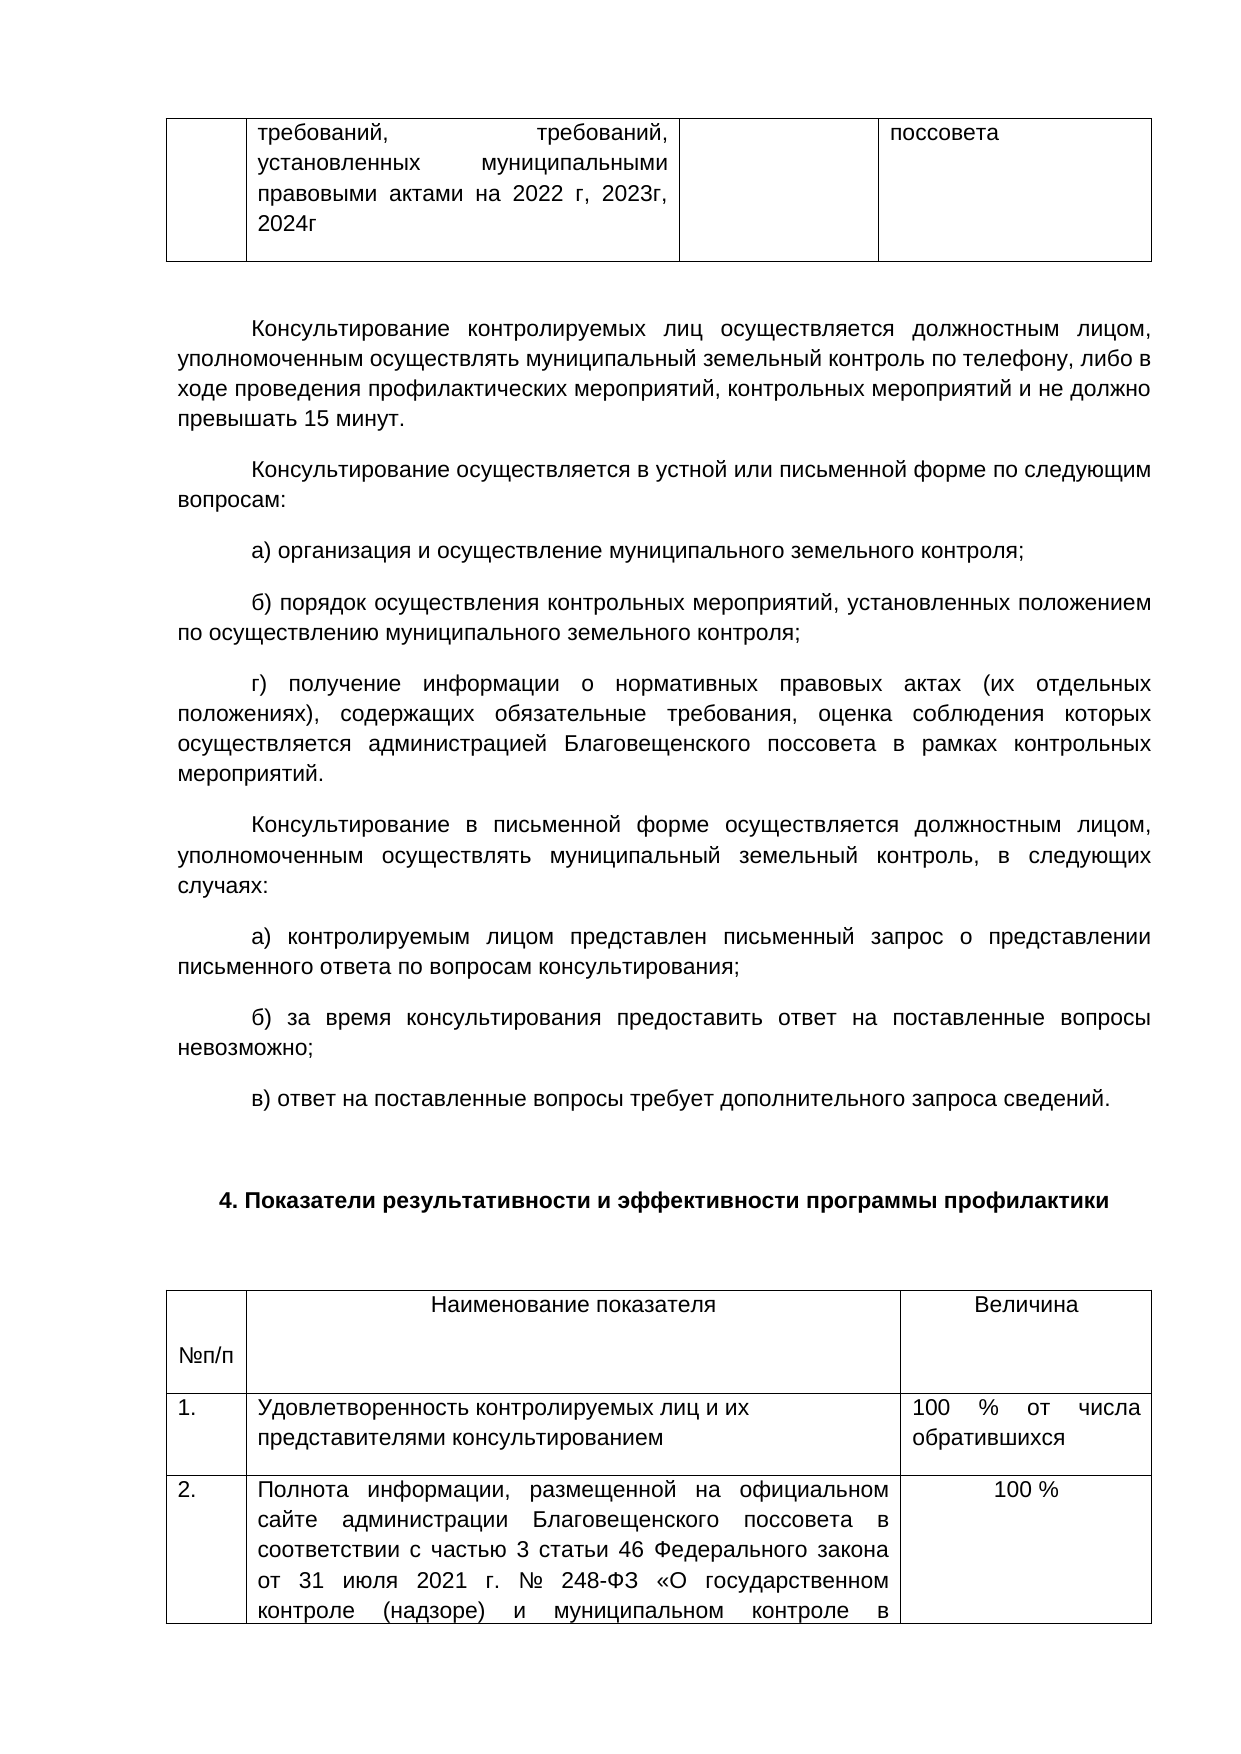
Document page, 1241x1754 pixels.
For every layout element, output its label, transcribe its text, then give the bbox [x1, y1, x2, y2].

text в) ответ на поставленные вопросы требует дополнительного запроса сведений. [177, 1085, 1152, 1112]
table_cell 100 % [901, 1476, 1151, 1623]
table_header №п/п [167, 1291, 246, 1393]
table_cell 100 % от числа обратившихся [901, 1394, 1151, 1475]
text б) порядок осуществления контрольных мероприятий, установленных положением по осуществлению муниципального земельного контроля; [177, 588, 1152, 645]
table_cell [247, 1476, 900, 1623]
text а) контролируемым лицом представлен письменный запрос о представлении письменного ответа по вопросам консультирования; [177, 923, 1152, 979]
table_header Величина [901, 1291, 1151, 1393]
text г) получение информации о нормативных правовых актах (их отдельных положениях), содержащих обязательные требования, оценка соблюдения которых осуществляется администрацией Благовещенского поссовета в рамках контрольных мероприятий. [177, 670, 1152, 787]
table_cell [680, 119, 878, 261]
text б) за время консультирования предоставить ответ на поставленные вопросы невозможно; [177, 1004, 1152, 1061]
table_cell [879, 119, 1151, 261]
table_cell 1. [167, 1394, 246, 1475]
table_cell 5 [167, 119, 246, 261]
table_header Наименование показателя [247, 1291, 900, 1393]
text а) организация и осуществление муниципального земельного контроля; [177, 537, 1152, 564]
text Консультирование контролируемых лиц осуществляется должностным лицом, уполномоченным осуществлять муниципальный земельный контроль по телефону, либо в ходе проведения профилактических мероприятий, контрольных мероприятий и не должно превышать 15 минут. [177, 314, 1152, 432]
text 4. Показатели результативности и эффективности программы профилактики [177, 1187, 1152, 1214]
text Консультирование осуществляется в устной или письменной форме по следующим вопросам: [177, 456, 1152, 513]
table_cell Удовлетворенность контролируемых лиц и их представителями консультированием [247, 1394, 900, 1475]
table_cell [247, 119, 679, 261]
text Консультирование в письменной форме осуществляется должностным лицом, уполномоченным осуществлять муниципальный земельный контроль, в следующих случаях: [177, 811, 1152, 898]
table_cell 2. [167, 1476, 246, 1623]
